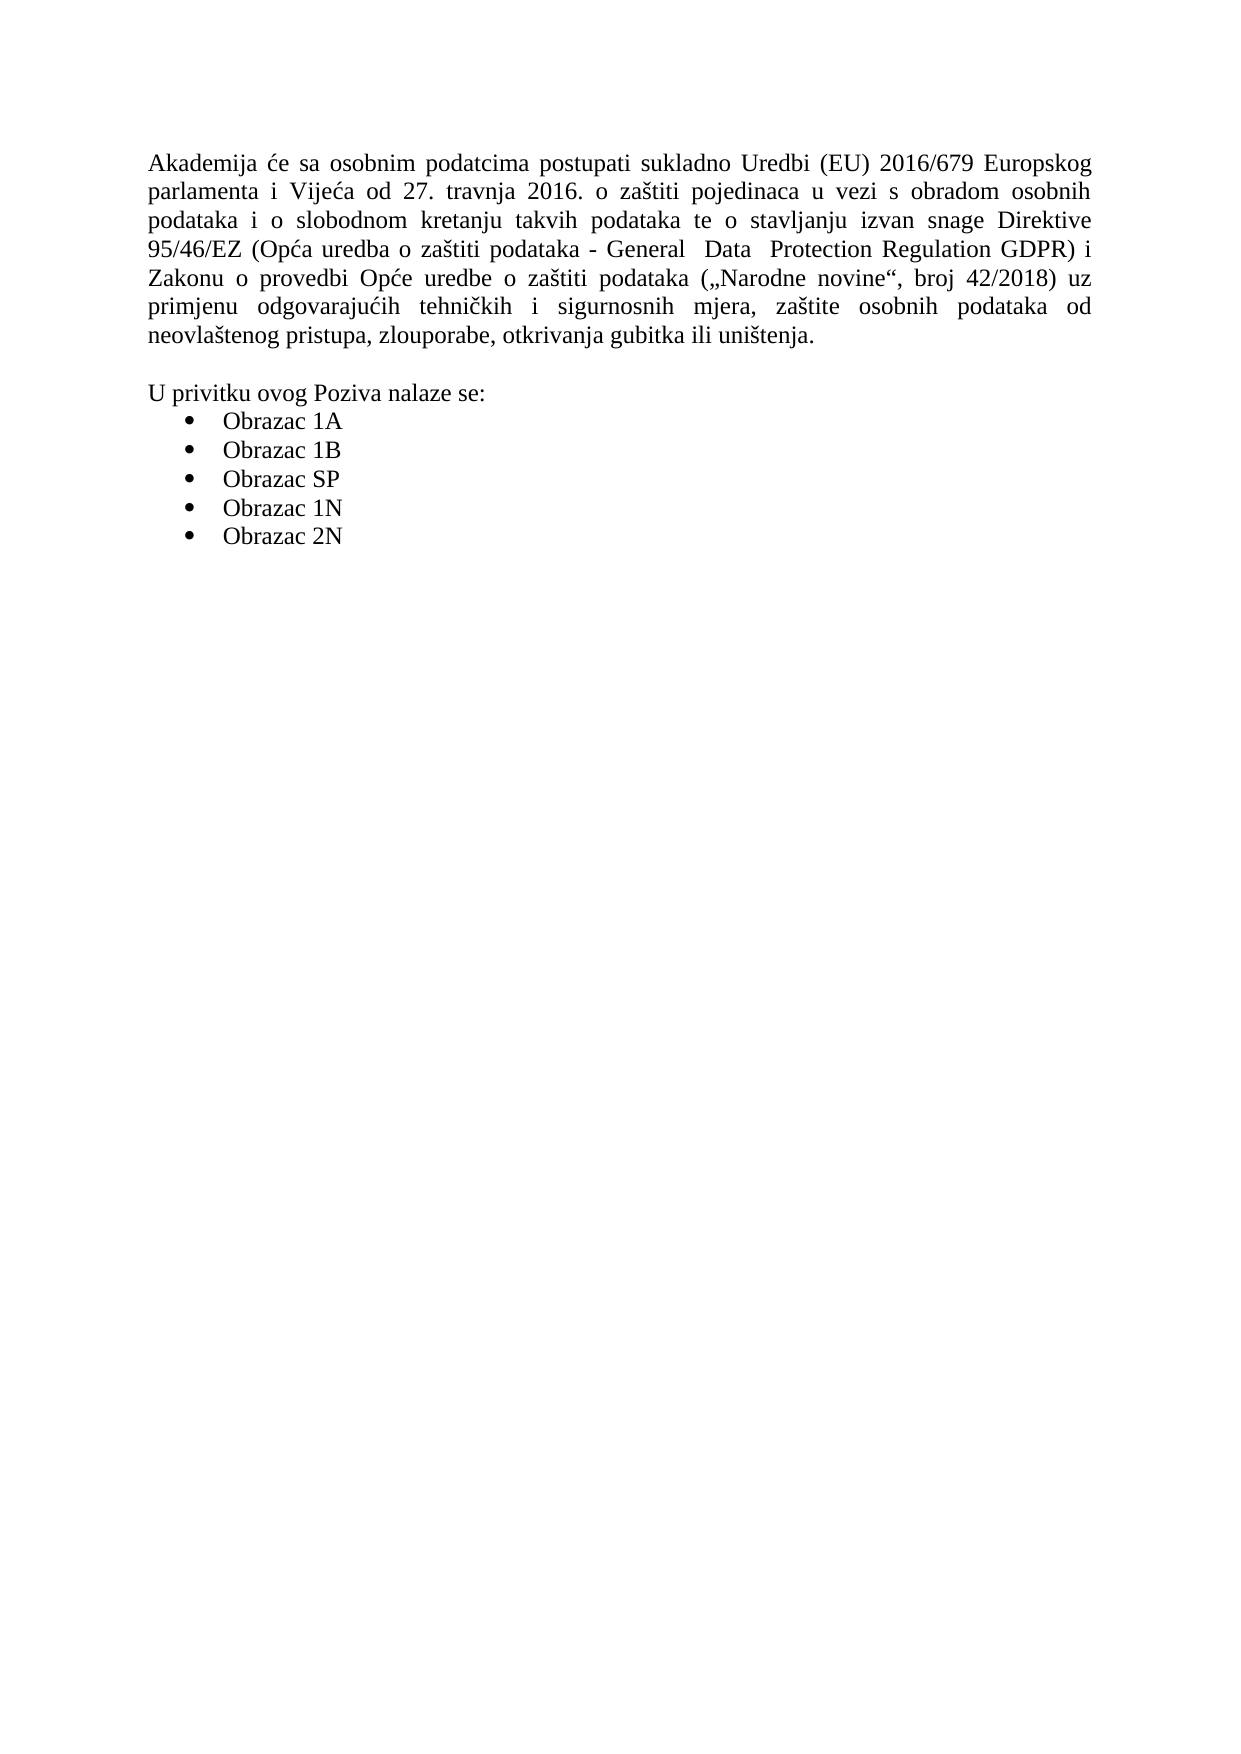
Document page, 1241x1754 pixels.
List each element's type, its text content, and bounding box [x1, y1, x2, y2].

list Obrazac SP [185, 464, 1093, 493]
text Akademija će sa osobnim podatcima postupati sukladno Uredbi (EU) 2016/679 Europskog parlamenta i Vijeća od 27. travnja 2016. o zaštiti pojedinaca u vezi s obradom osobnih podataka i o slobodnom kretanju takvih podataka te o stavljanju izvan snage Direktive 95/46/EZ (Opća uredba o zaštiti podataka - General Data Protection Regulation GDPR) i Zakonu o provedbi Opće uredbe o zaštiti podataka („Narodne novine“, broj 42/2018) uz primjenu odgovarajućih tehničkih i sigurnosnih mjera, zaštite osobnih podataka od neovlaštenog pristupa, zlouporabe, otkrivanja gubitka ili uništenja. [148, 148, 1093, 349]
list Obrazac 1A [185, 406, 1093, 435]
text U privitku ovog Poziva nalaze se: [148, 378, 1093, 406]
list Obrazac 2N [185, 521, 1093, 550]
list Obrazac 1B [185, 435, 1093, 464]
list Obrazac 1N [185, 493, 1093, 521]
